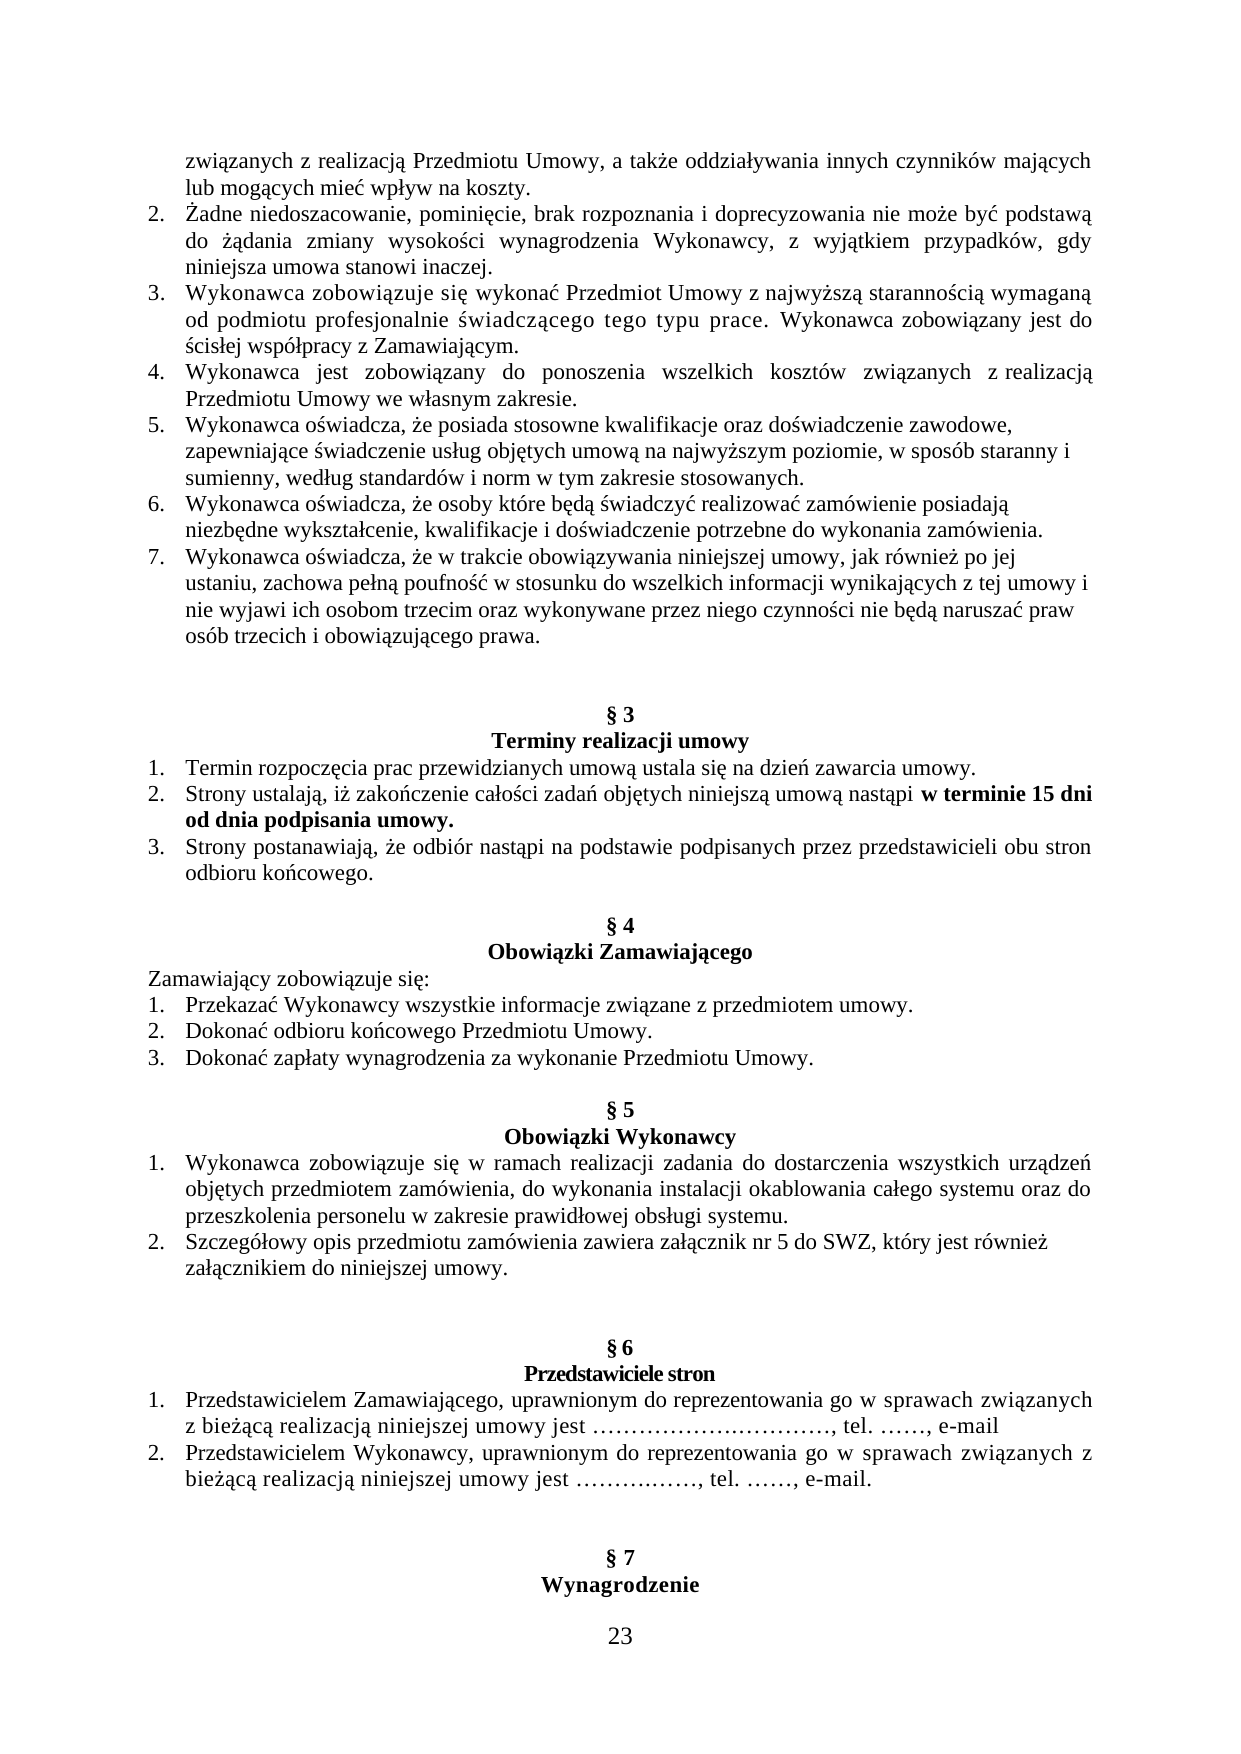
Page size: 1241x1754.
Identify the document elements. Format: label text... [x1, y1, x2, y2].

list Przekazać Wykonawcy wszystkie informacje związane z przedmiotem umowy. [148, 991, 1093, 1017]
text § 5 [148, 1096, 1093, 1123]
text § 6 [148, 1333, 1093, 1360]
text Przedstawiciele stron [148, 1360, 1093, 1386]
list Przedstawicielem Wykonawcy, uprawnionym do reprezentowania go w sprawach związanych z bieżącą realizacją niniejszej umowy jest ……….……, tel. ……, e-mail. [148, 1439, 1093, 1492]
list Wykonawca oświadcza, że posiada stosowne kwalifikacje oraz doświadczenie zawodowe, zapewniające świadczenie usług objętych umową na najwyższym poziomie, w sposób staranny i sumienny, według standardów i norm w tym zakresie stosowanych. [148, 411, 1093, 490]
text § 3 [148, 701, 1093, 727]
text Zamawiający zobowiązuje się: [148, 964, 1093, 991]
list Wykonawca zobowiązuje się wykonać Przedmiot Umowy z najwyższą starannością wymaganą od podmiotu profesjonalnie świadczącego tego typu prace. Wykonawca zobowiązany jest do ścisłej współpracy z Zamawiającym. [148, 279, 1093, 358]
list Żadne niedoszacowanie, pominięcie, brak rozpoznania i doprecyzowania nie może być podstawą do żądania zmiany wysokości wynagrodzenia Wykonawcy, z wyjątkiem przypadków, gdy niniejsza umowa stanowi inaczej. [148, 200, 1093, 279]
list Wykonawca oświadcza, że w trakcie obowiązywania niniejszej umowy, jak również po jej ustaniu, zachowa pełną poufność w stosunku do wszelkich informacji wynikających z tej umowy i nie wyjawi ich osobom trzecim oraz wykonywane przez niego czynności nie będą naruszać praw osób trzecich i obowiązującego prawa. [148, 543, 1093, 648]
list Strony ustalają, iż zakończenie całości zadań objętych niniejszą umową nastąpi w terminie 15 dni od dnia podpisania umowy. [148, 780, 1093, 833]
list Dokonać zapłaty wynagrodzenia za wykonanie Przedmiotu Umowy. [148, 1044, 1093, 1070]
list Dokonać odbioru końcowego Przedmiotu Umowy. [148, 1017, 1093, 1044]
list Szczegółowy opis przedmiotu zamówienia zawiera załącznik nr 5 do SWZ, który jest również załącznikiem do niniejszej umowy. [148, 1228, 1093, 1281]
text § 4 [148, 912, 1093, 938]
text Terminy realizacji umowy [148, 727, 1093, 754]
list Wykonawca zobowiązuje się w ramach realizacji zadania do dostarczenia wszystkich urządzeń objętych przedmiotem zamówienia, do wykonania instalacji okablowania całego systemu oraz do przeszkolenia personelu w zakresie prawidłowej obsługi systemu. [148, 1149, 1093, 1228]
text Wynagrodzenie [148, 1571, 1093, 1597]
list Strony postanawiają, że odbiór nastąpi na podstawie podpisanych przez przedstawicieli obu stron odbioru końcowego. [148, 833, 1093, 886]
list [148, 148, 1093, 200]
list Termin rozpoczęcia prac przewidzianych umową ustala się na dzień zawarcia umowy. [148, 754, 1093, 780]
text Obowiązki Zamawiającego [148, 938, 1093, 964]
text § 7 [148, 1544, 1093, 1571]
list Wykonawca oświadcza, że osoby które będą świadczyć realizować zamówienie posiadają niezbędne wykształcenie, kwalifikacje i doświadczenie potrzebne do wykonania zamówienia. [148, 490, 1093, 543]
list Przedstawicielem Zamawiającego, uprawnionym do reprezentowania go w sprawach związanych z bieżącą realizacją niniejszej umowy jest ……………….…………, tel. ……, e-mail [148, 1386, 1093, 1439]
list Wykonawca jest zobowiązany do ponoszenia wszelkich kosztów związanych z realizacją Przedmiotu Umowy we własnym zakresie. [148, 358, 1093, 411]
text Obowiązki Wykonawcy [148, 1123, 1093, 1149]
